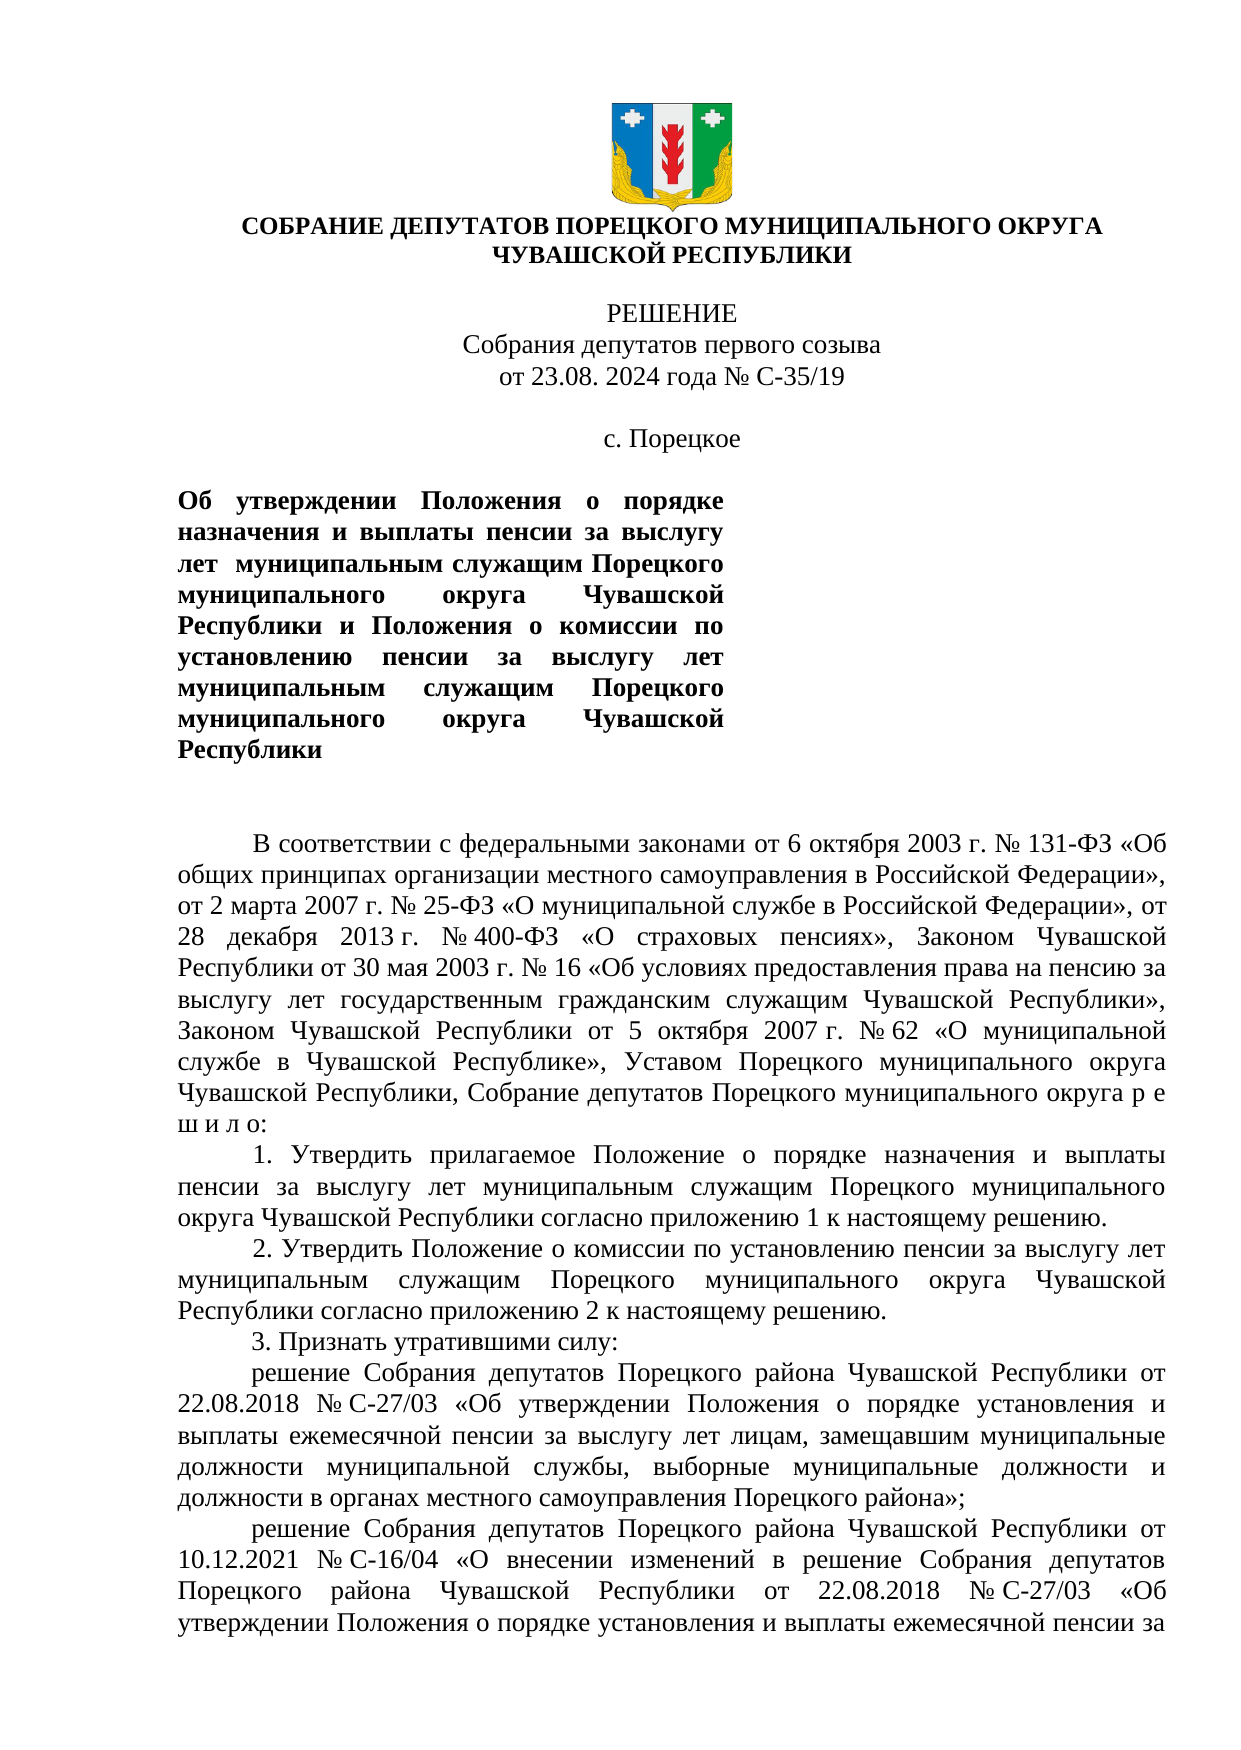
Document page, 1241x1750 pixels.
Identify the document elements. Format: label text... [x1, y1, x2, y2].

picture [611, 103, 733, 212]
text 2. Утвердить Положение о комиссии по установлению пенсии за выслугу лет муниципальным служащим Порецкого муниципального округа Чувашской Республики согласно приложению 2 к настоящему решению. [177, 1232, 1167, 1325]
text РЕШЕНИЕ [177, 297, 1167, 329]
text 3. Признать утратившими силу: [177, 1325, 1167, 1356]
text ЧУВАШСКОЙ РЕСПУБЛИКИ [177, 240, 1167, 269]
subtitle Об утверждении Положения о порядке назначения и выплаты пенсии за выслугу лет муниципальным служащим Порецкого муниципального округа Чувашской Республики и Положения о комиссии по установлению пенсии за выслугу лет муниципальным служащим Порецкого муниципального округа Чувашской Республики [177, 484, 724, 765]
text с. Порецкое [177, 422, 1167, 453]
text В соответствии с федеральными законами от 6 октября 2003 г. № 131-ФЗ «Об общих принципах организации местного самоуправления в Российской Федерации», от 2 марта 2007 г. № 25-ФЗ «О муниципальной службе в Российской Федерации», от 28 декабря 2013 г. № 400-ФЗ «О страховых пенсиях», Законом Чувашской Республики от 30 мая 2003 г. № 16 «Об условиях предоставления права на пенсию за выслугу лет государственным гражданским служащим Чувашской Республики», Законом Чувашской Республики от 5 октября 2007 г. № 62 «О муниципальной службе в Чувашской Республике», Уставом Порецкого муниципального округа Чувашской Республики, Собрание депутатов Порецкого муниципального округа р е ш и л о: [177, 827, 1167, 1138]
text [177, 1512, 1167, 1637]
text СОБРАНИЕ ДЕПУТАТОВ ПОРЕЦКОГО МУНИЦИПАЛЬНОГО ОКРУГА [177, 211, 1167, 240]
text 1. Утвердить прилагаемое Положение о порядке назначения и выплаты пенсии за выслугу лет муниципальным служащим Порецкого муниципального округа Чувашской Республики согласно приложению 1 к настоящему решению. [177, 1138, 1167, 1232]
text от 23.08. 2024 года № С-35/19 [177, 360, 1167, 391]
text решение Собрания депутатов Порецкого района Чувашской Республики от 22.08.2018 № С-27/03 «Об утверждении Положения о порядке установления и выплаты ежемесячной пенсии за выслугу лет лицам, замещавшим муниципальные должности муниципальной службы, выборные муниципальные должности и должности в органах местного самоуправления Порецкого района»; [177, 1356, 1167, 1512]
text Собрания депутатов первого созыва [177, 329, 1167, 360]
